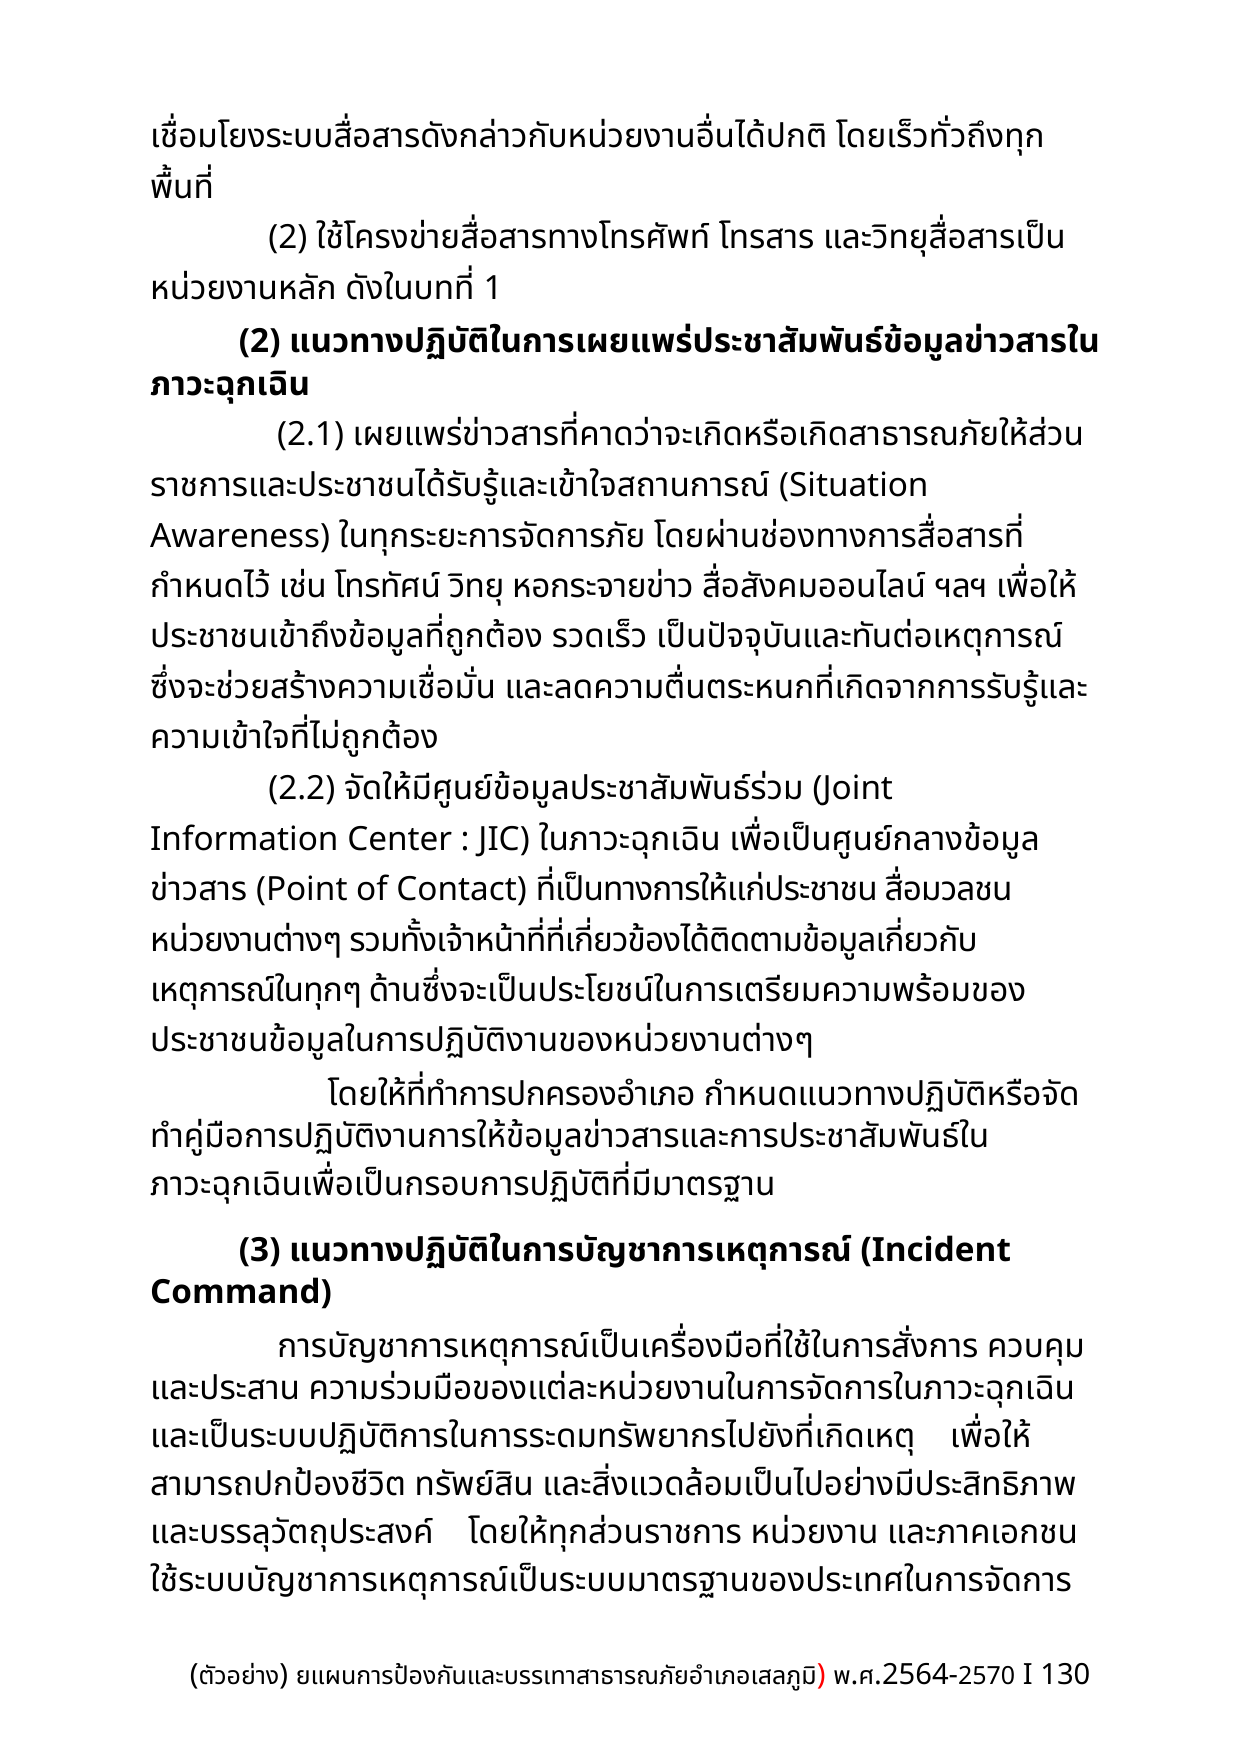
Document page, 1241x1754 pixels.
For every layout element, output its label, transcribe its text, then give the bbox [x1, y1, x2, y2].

text (2.2) จัดให้มีศูนย์ข้อมูลประชาสัมพันธ์ร่วม (Joint Information Center : JIC) ในภาวะฉุกเฉิน เพื่อเป็นศูนย์กลางข้อมูลข่าวสาร (Point of Contact) ที่เป็นทางการให้แก่ประชาชน สื่อมวลชน หน่วยงานต่างๆ รวมทั้งเจ้าหน้าที่ที่เกี่ยวข้องได้ติดตามข้อมูลเกี่ยวกับเหตุการณ์ในทุกๆ ด้านซึ่งจะเป็นประโยชน์ในการเตรียมความพร้อมของประชาชนข้อมูลในการปฏิบัติงานของหน่วยงานต่างๆ [150, 764, 1090, 1067]
text โดยให้ที่ทำการปกครองอำเภอ กำหนดแนวทางปฏิบัติหรือจัดทำคู่มือการปฏิบัติงานการให้ข้อมูลข่าวสารและการประชาสัมพันธ์ในภาวะฉุกเฉินเพื่อเป็นกรอบการปฏิบัติที่มีมาตรฐาน [150, 1067, 1105, 1211]
text (2.1) เผยแพร่ข่าวสารที่คาดว่าจะเกิดหรือเกิดสาธารณภัยให้ส่วนราชการและประชาชนได้รับรู้และเข้าใจสถานการณ์ (Situation Awareness) ในทุกระยะการจัดการภัย โดยผ่านช่องทางการสื่อสารที่กำหนดไว้ เช่น โทรทัศน์ วิทยุ หอกระจายข่าว สื่อสังคมออนไลน์ ฯลฯ เพื่อให้ประชาชนเข้าถึงข้อมูลที่ถูกต้อง รวดเร็ว เป็นปัจจุบันและทันต่อเหตุการณ์ ซึ่งจะช่วยสร้างความเชื่อมั่น และลดความตื่นตระหนกที่เกิดจากการรับรู้และความเข้าใจที่ไม่ถูกต้อง [150, 410, 1090, 764]
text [150, 112, 1090, 213]
text (2) ใช้โครงข่ายสื่อสารทางโทรศัพท์ โทรสาร และวิทยุสื่อสารเป็นหน่วยงานหลัก ดังในบทที่ 1 [150, 213, 1090, 314]
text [150, 1319, 1090, 1606]
text (2) แนวทางปฏิบัติในการเผยแพร่ประชาสัมพันธ์ข้อมูลข่าวสารในภาวะฉุกเฉิน [150, 314, 1105, 410]
text (3) แนวทางปฏิบัติในการบัญชาการเหตุการณ์ (Incident Command) [150, 1223, 1105, 1319]
